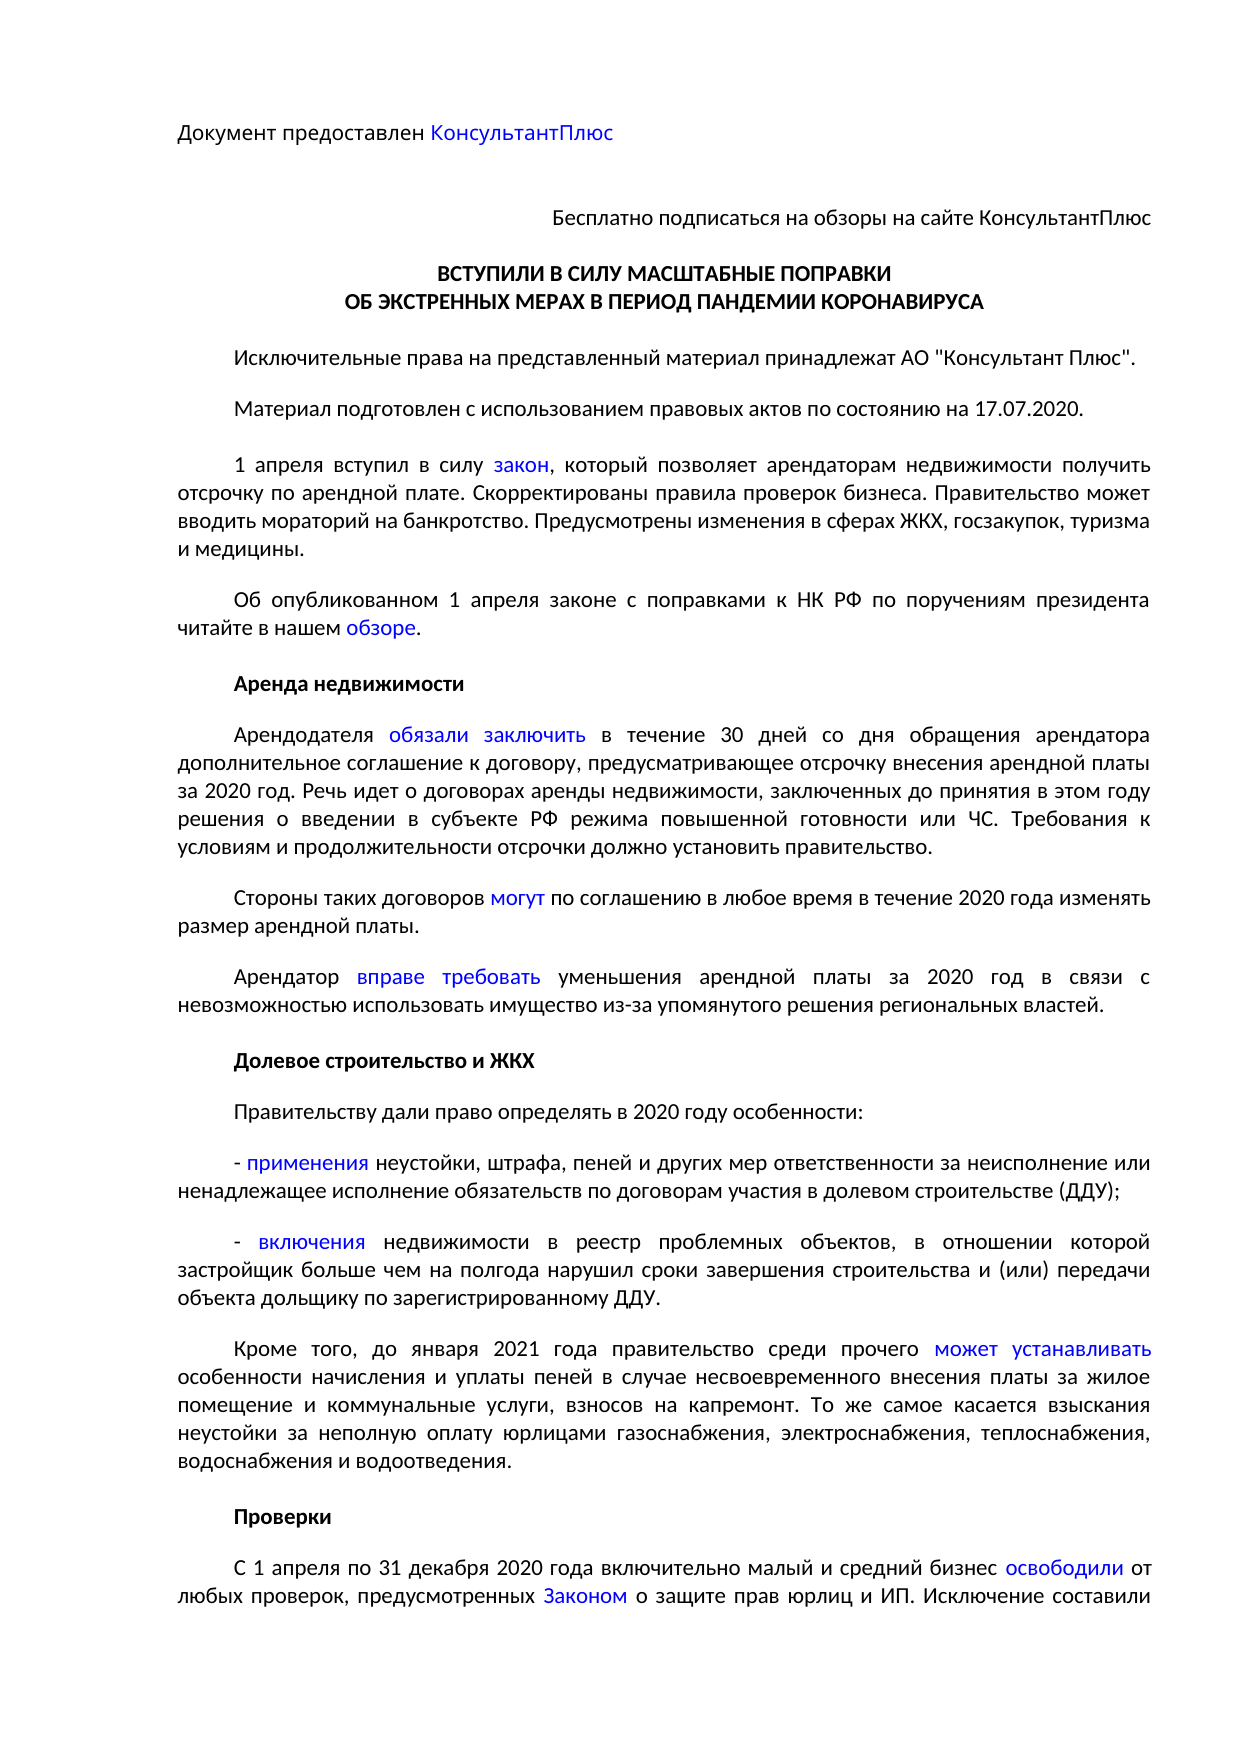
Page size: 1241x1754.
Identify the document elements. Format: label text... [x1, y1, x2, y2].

text Исключительные права на представленный материал принадлежат АО "Консультант Плюс". [177, 343, 1152, 371]
text Об опубликованном 1 апреля законе с поправками к НК РФ по поручениям президента читайте в нашем обзоре. [177, 585, 1152, 641]
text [177, 1553, 1152, 1609]
text 1 апреля вступил в силу закон, который позволяет арендаторам недвижимости получить отсрочку по арендной плате. Скорректированы правила проверок бизнеса. Правительство может вводить мораторий на банкротство. Предусмотрены изменения в сферах ЖКХ, госзакупок, туризма и медицины. [177, 450, 1152, 562]
title ОБ ЭКСТРЕННЫХ МЕРАХ В ПЕРИОД ПАНДЕМИИ КОРОНАВИРУСА [177, 287, 1152, 315]
text Арендатор вправе требовать уменьшения арендной платы за 2020 год в связи с невозможностью использовать имущество из-за упомянутого решения региональных властей. [177, 962, 1152, 1018]
title Проверки [177, 1502, 1152, 1530]
text Правительству дали право определять в 2020 году особенности: [177, 1097, 1152, 1125]
title Долевое строительство и ЖКХ [177, 1046, 1152, 1074]
text Арендодателя обязали заключить в течение 30 дней со дня обращения арендатора дополнительное соглашение к договору, предусматривающее отсрочку внесения арендной платы за 2020 год. Речь идет о договорах аренды недвижимости, заключенных до принятия в этом году решения о введении в субъекте РФ режима повышенной готовности или ЧС. Требования к условиям и продолжительности отсрочки должно установить правительство. [177, 720, 1152, 860]
title Аренда недвижимости [177, 669, 1152, 697]
text - применения неустойки, штрафа, пеней и других мер ответственности за неисполнение или ненадлежащее исполнение обязательств по договорам участия в долевом строительстве (ДДУ); [177, 1148, 1152, 1204]
title ВСТУПИЛИ В СИЛУ МАСШТАБНЫЕ ПОПРАВКИ [177, 259, 1152, 287]
text Стороны таких договоров могут по соглашению в любое время в течение 2020 года изменять размер арендной платы. [177, 883, 1152, 939]
text - включения недвижимости в реестр проблемных объектов, в отношении которой застройщик больше чем на полгода нарушил сроки завершения строительства и (или) передачи объекта дольщику по зарегистрированному ДДУ. [177, 1227, 1152, 1311]
text Материал подготовлен с использованием правовых актов по состоянию на 17.07.2020. [177, 394, 1152, 422]
text Бесплатно подписаться на обзоры на сайте КонсультантПлюс [177, 203, 1152, 231]
title Документ предоставлен КонсультантПлюс [177, 118, 1152, 175]
text Кроме того, до января 2021 года правительство среди прочего может устанавливать особенности начисления и уплаты пеней в случае несвоевременного внесения платы за жилое помещение и коммунальные услуги, взносов на капремонт. То же самое касается взыскания неустойки за неполную оплату юрлицами газоснабжения, электроснабжения, теплоснабжения, водоснабжения и водоотведения. [177, 1334, 1152, 1474]
